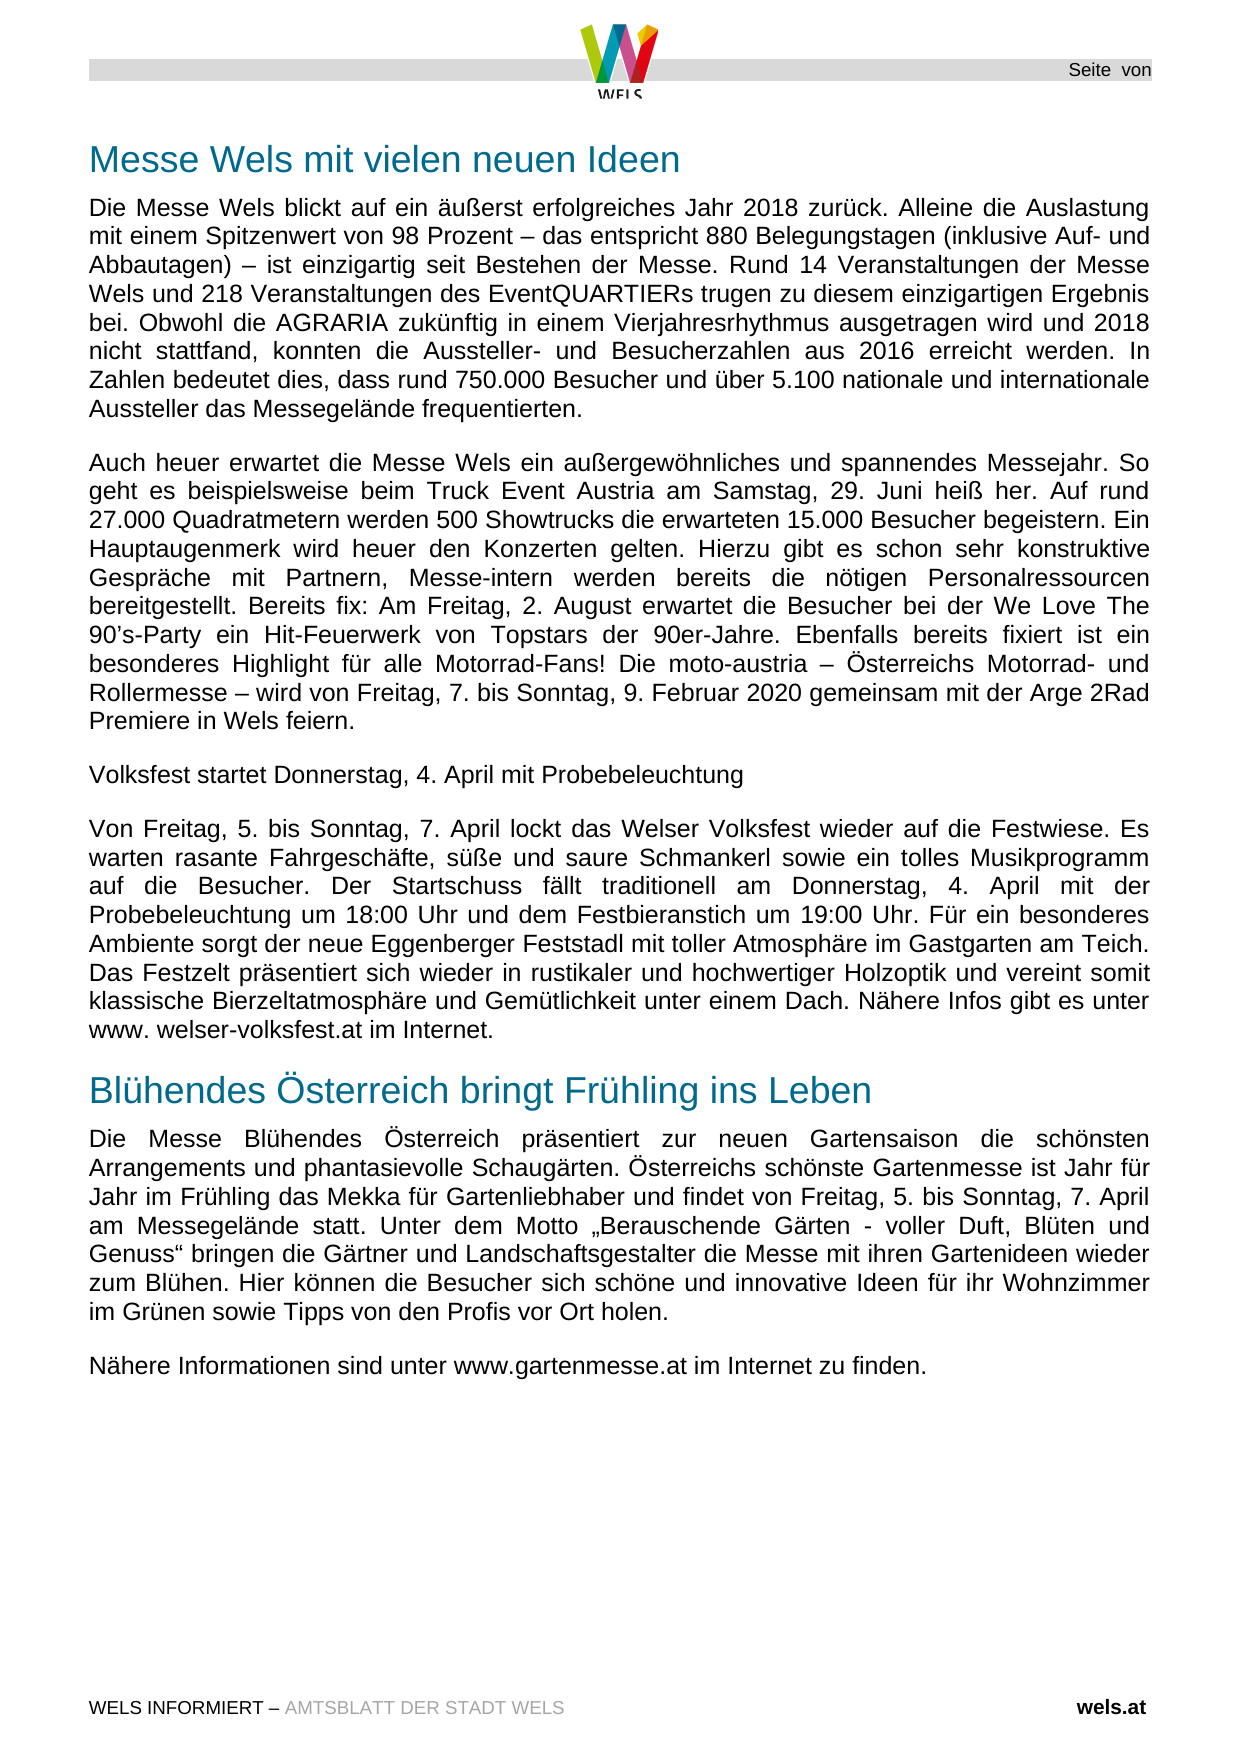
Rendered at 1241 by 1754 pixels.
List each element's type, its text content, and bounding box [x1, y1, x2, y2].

subtitle Messe Wels mit vielen neuen Ideen [89, 137, 1152, 180]
text Von Freitag, 5. bis Sonntag, 7. April lockt das Welser Volksfest wieder auf die Festwiese. Es warten rasante Fahrgeschäfte, süße und saure Schmankerl sowie ein tolles Musikprogramm auf die Besucher. Der Startschuss fällt traditionell am Donnerstag, 4. April mit der Probebeleuchtung um 18:00 Uhr und dem Festbieranstich um 19:00 Uhr. Für ein besonderes Ambiente sorgt der neue Eggenberger Feststadl mit toller Atmosphäre im Gastgarten am Teich. Das Festzelt präsentiert sich wieder in rustikaler und hochwertiger Holzoptik und vereint somit klassische Bierzeltatmosphäre und Gemütlichkeit unter einem Dach. Nähere Infos gibt es unter www. welser-volksfest.at im Internet. [89, 814, 1152, 1044]
text Die Messe Blühendes Österreich präsentiert zur neuen Gartensaison die schönsten Arrangements und phantasievolle Schaugärten. Österreichs schönste Gartenmesse ist Jahr für Jahr im Frühling das Mekka für Gartenliebhaber und findet von Freitag, 5. bis Sonntag, 7. April am Messegelände statt. Unter dem Motto „Berauschende Gärten - voller Duft, Blüten und Genuss“ bringen die Gärtner und Landschaftsgestalter die Messe mit ihren Gartenideen wieder zum Blühen. Hier können die Besucher sich schöne und innovative Ideen für ihr Wohnzimmer im Grünen sowie Tipps von den Profis vor Ort holen. [89, 1124, 1152, 1326]
picture [579, 23, 658, 99]
text Die Messe Wels blickt auf ein äußerst erfolgreiches Jahr 2018 zurück. Alleine die Auslastung mit einem Spitzenwert von 98 Prozent – das entspricht 880 Belegungstagen (inklusive Auf- und Abbautagen) – ist einzigartig seit Bestehen der Messe. Rund 14 Veranstaltungen der Messe Wels und 218 Veranstaltungen des EventQUARTIERs trugen zu diesem einzigartigen Ergebnis bei. Obwohl die AGRARIA zukünftig in einem Vierjahresrhythmus ausgetragen wird und 2018 nicht stattfand, konnten die Aussteller- und Besucherzahlen aus 2016 erreicht werden. In Zahlen bedeutet dies, dass rund 750.000 Besucher und über 5.100 nationale und internationale Aussteller das Messegelände frequentierten. [89, 192, 1152, 422]
text Nähere Informationen sind unter www.gartenmesse.at im Internet zu finden. [89, 1351, 1152, 1379]
text Volksfest startet Donnerstag, 4. April mit Probebeleuchtung [89, 760, 1152, 789]
subtitle Blühendes Österreich bringt Frühling ins Leben [89, 1069, 1152, 1112]
text Auch heuer erwartet die Messe Wels ein außergewöhnliches und spannendes Messejahr. So geht es beispielsweise beim Truck Event Austria am Samstag, 29. Juni heiß her. Auf rund 27.000 Quadratmetern werden 500 Showtrucks die erwarteten 15.000 Besucher begeistern. Ein Hauptaugenmerk wird heuer den Konzerten gelten. Hierzu gibt es schon sehr konstruktive Gespräche mit Partnern, Messe-intern werden bereits die nötigen Personalressourcen bereitgestellt. Bereits fix: Am Freitag, 2. August erwartet die Besucher bei der We Love The 90’s-Party ein Hit-Feuerwerk von Topstars der 90er-Jahre. Ebenfalls bereits fixiert ist ein besonderes Highlight für alle Motorrad-Fans! Die moto-austria – Österreichs Motorrad- und Rollermesse – wird von Freitag, 7. bis Sonntag, 9. Februar 2020 gemeinsam mit der Arge 2Rad Premiere in Wels feiern. [89, 447, 1152, 735]
